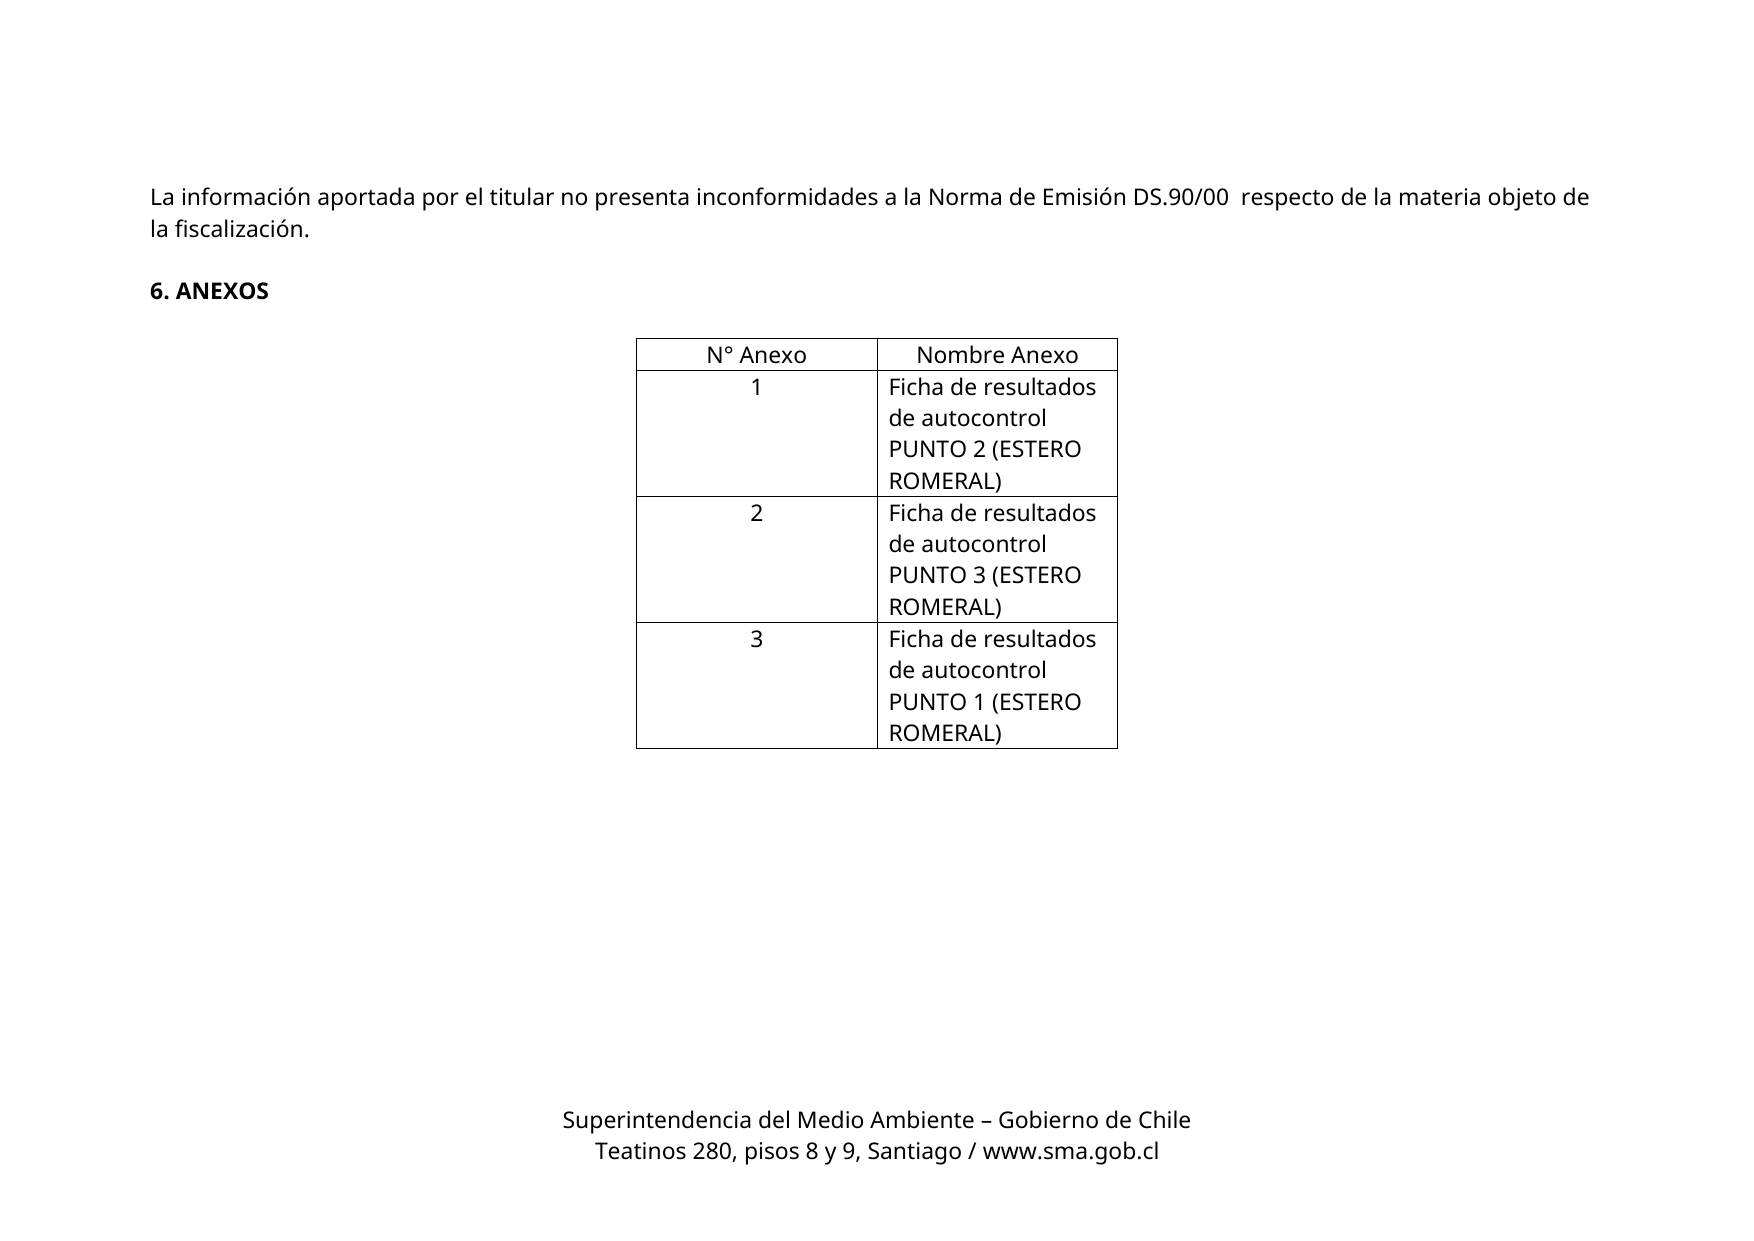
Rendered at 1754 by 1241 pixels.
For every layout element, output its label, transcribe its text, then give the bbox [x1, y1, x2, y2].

table_header Nombre Anexo [878, 339, 1117, 370]
table_header N° Anexo [637, 339, 877, 370]
text La información aportada por el titular no presenta inconformidades a la Norma de Emisión DS.90/00 respecto de la materia objeto de la fiscalización. [150, 150, 1604, 244]
table_cell 3 [637, 623, 877, 748]
text 6. ANEXOS [150, 244, 1604, 306]
table_cell Ficha de resultados de autocontrol PUNTO 3 (ESTERO ROMERAL) [878, 497, 1117, 622]
table_cell Ficha de resultados de autocontrol PUNTO 2 (ESTERO ROMERAL) [878, 371, 1117, 496]
table_cell 2 [637, 497, 877, 622]
table_cell Ficha de resultados de autocontrol PUNTO 1 (ESTERO ROMERAL) [878, 623, 1117, 748]
table_cell 1 [637, 371, 877, 496]
